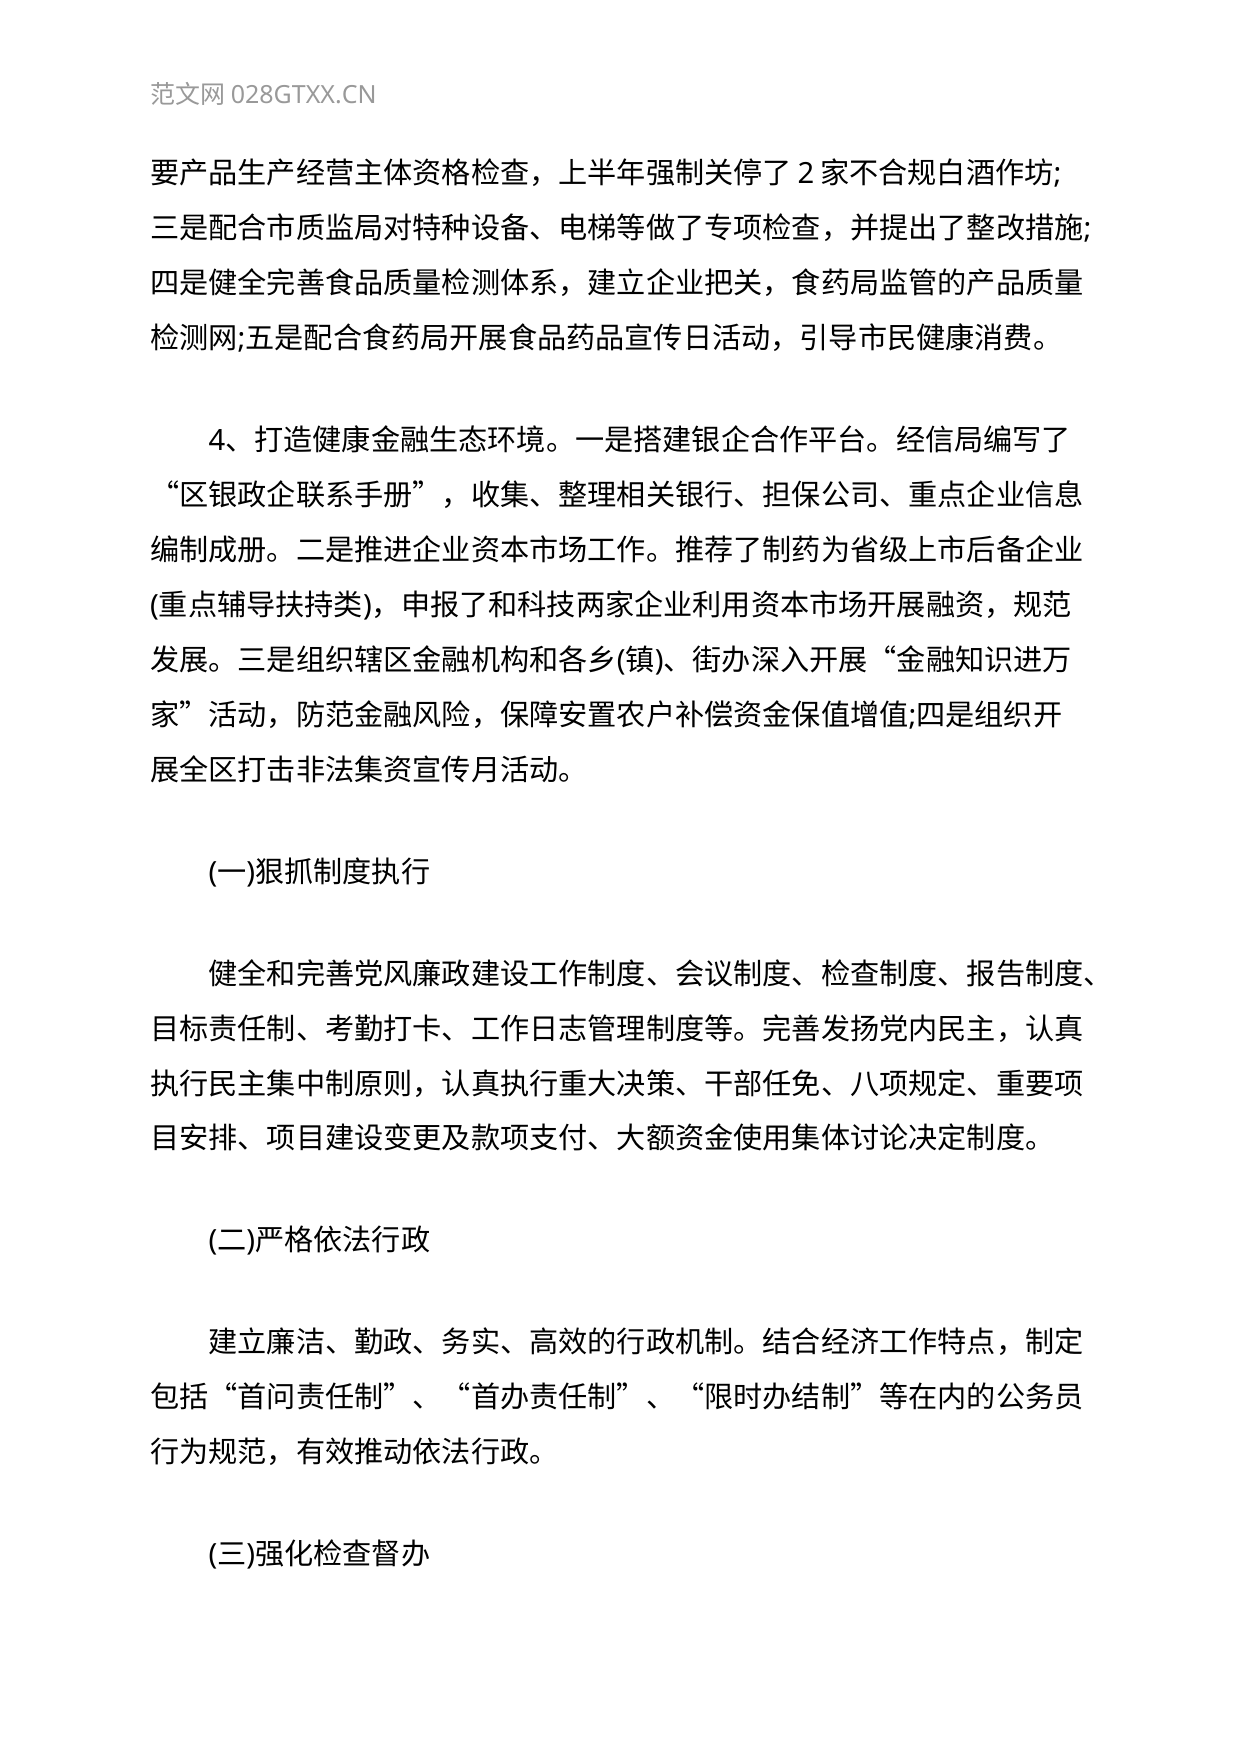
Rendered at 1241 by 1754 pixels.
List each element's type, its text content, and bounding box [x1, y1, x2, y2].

text 建立廉洁、勤政、务实、高效的行政机制。结合经济工作特点，制定包括“首问责任制”、“首办责任制”、“限时办结制”等在内的公务员行为规范，有效推动依法行政。 [150, 1319, 1090, 1471]
text (三)强化检查督办 [150, 1530, 1090, 1573]
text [150, 150, 1090, 357]
text (一)狠抓制度执行 [150, 848, 1090, 891]
text 4、打造健康金融生态环境。一是搭建银企合作平台。经信局编写了“区银政企联系手册”，收集、整理相关银行、担保公司、重点企业信息编制成册。二是推进企业资本市场工作。推荐了制药为省级上市后备企业(重点辅导扶持类)，申报了和科技两家企业利用资本市场开展融资，规范发展。三是组织辖区金融机构和各乡(镇)、街办深入开展“金融知识进万家”活动，防范金融风险，保障安置农户补偿资金保值增值;四是组织开展全区打击非法集资宣传月活动。 [150, 417, 1090, 789]
text (二)严格依法行政 [150, 1217, 1090, 1259]
text 健全和完善党风廉政建设工作制度、会议制度、检查制度、报告制度、目标责任制、考勤打卡、工作日志管理制度等。完善发扬党内民主，认真执行民主集中制原则，认真执行重大决策、干部任免、八项规定、重要项目安排、项目建设变更及款项支付、大额资金使用集体讨论决定制度。 [150, 950, 1090, 1157]
